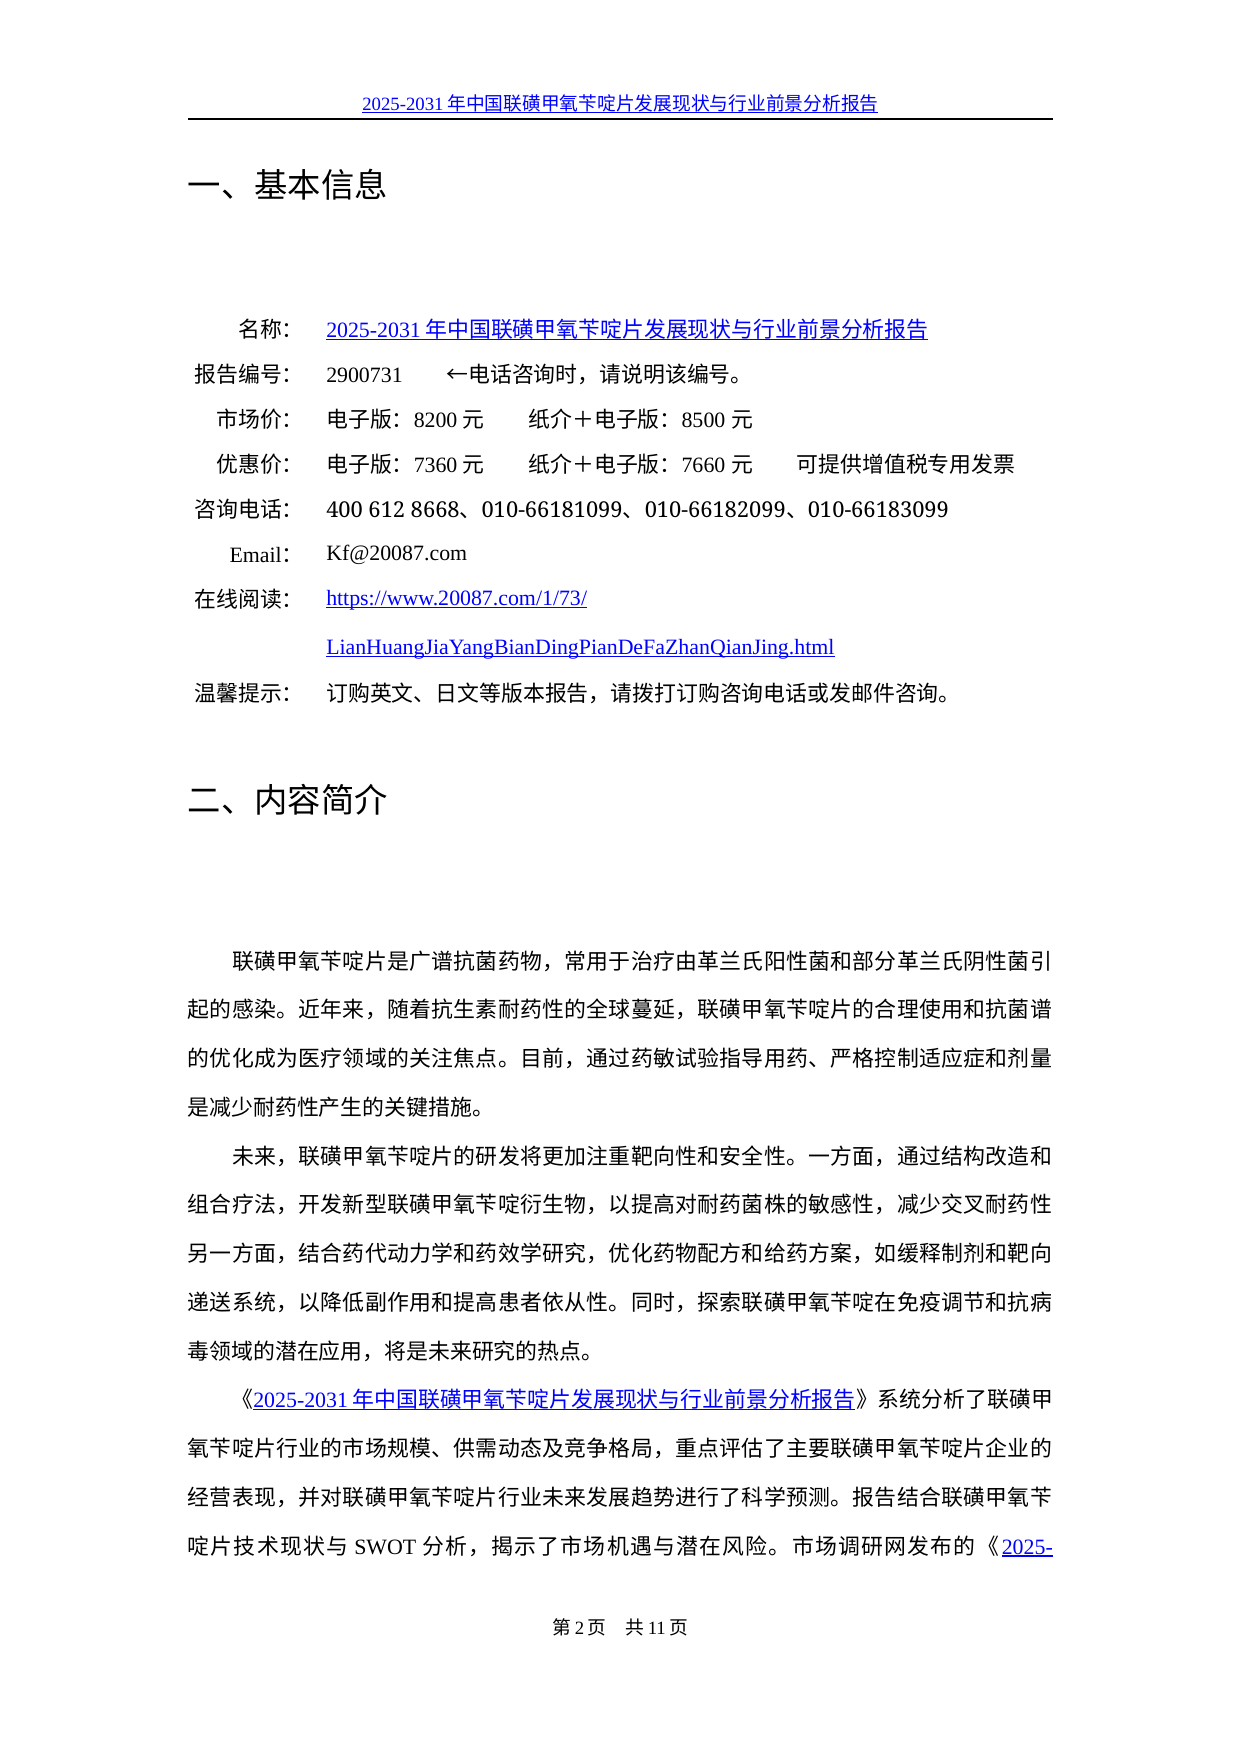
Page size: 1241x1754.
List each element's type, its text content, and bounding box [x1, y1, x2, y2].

table_cell 订购英文、日文等版本报告，请拨打订购咨询电话或发邮件咨询。 [315, 675, 1073, 720]
table_cell 咨询电话： [167, 492, 315, 537]
table_cell 报告编号： [167, 357, 315, 402]
table_cell 2900731 ←电话咨询时，请说明该编号。 [315, 357, 1073, 402]
title 二、内容简介 [187, 766, 1053, 831]
table_header 名称： [167, 312, 315, 357]
table_cell 电子版：7360 元 纸介＋电子版：7660 元 可提供增值税专用发票 [315, 447, 1073, 492]
title 一、基本信息 [187, 150, 1053, 215]
table_cell 400 612 8668、010-66181099、010-66182099、010-66183099 [315, 492, 1073, 537]
table_cell [315, 582, 1073, 675]
table_cell 市场价： [167, 402, 315, 447]
table_cell 温馨提示： [167, 675, 315, 720]
table_cell 优惠价： [167, 447, 315, 492]
table_cell Email： [167, 537, 315, 582]
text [187, 943, 1053, 1561]
table_cell Kf@20087.com [315, 537, 1073, 582]
table_cell 在线阅读： [167, 582, 315, 675]
table_header 2025-2031年中国联磺甲氧苄啶片发展现状与行业前景分析报告 [315, 312, 1073, 357]
table_cell 电子版：8200 元 纸介＋电子版：8500 元 [315, 402, 1073, 447]
